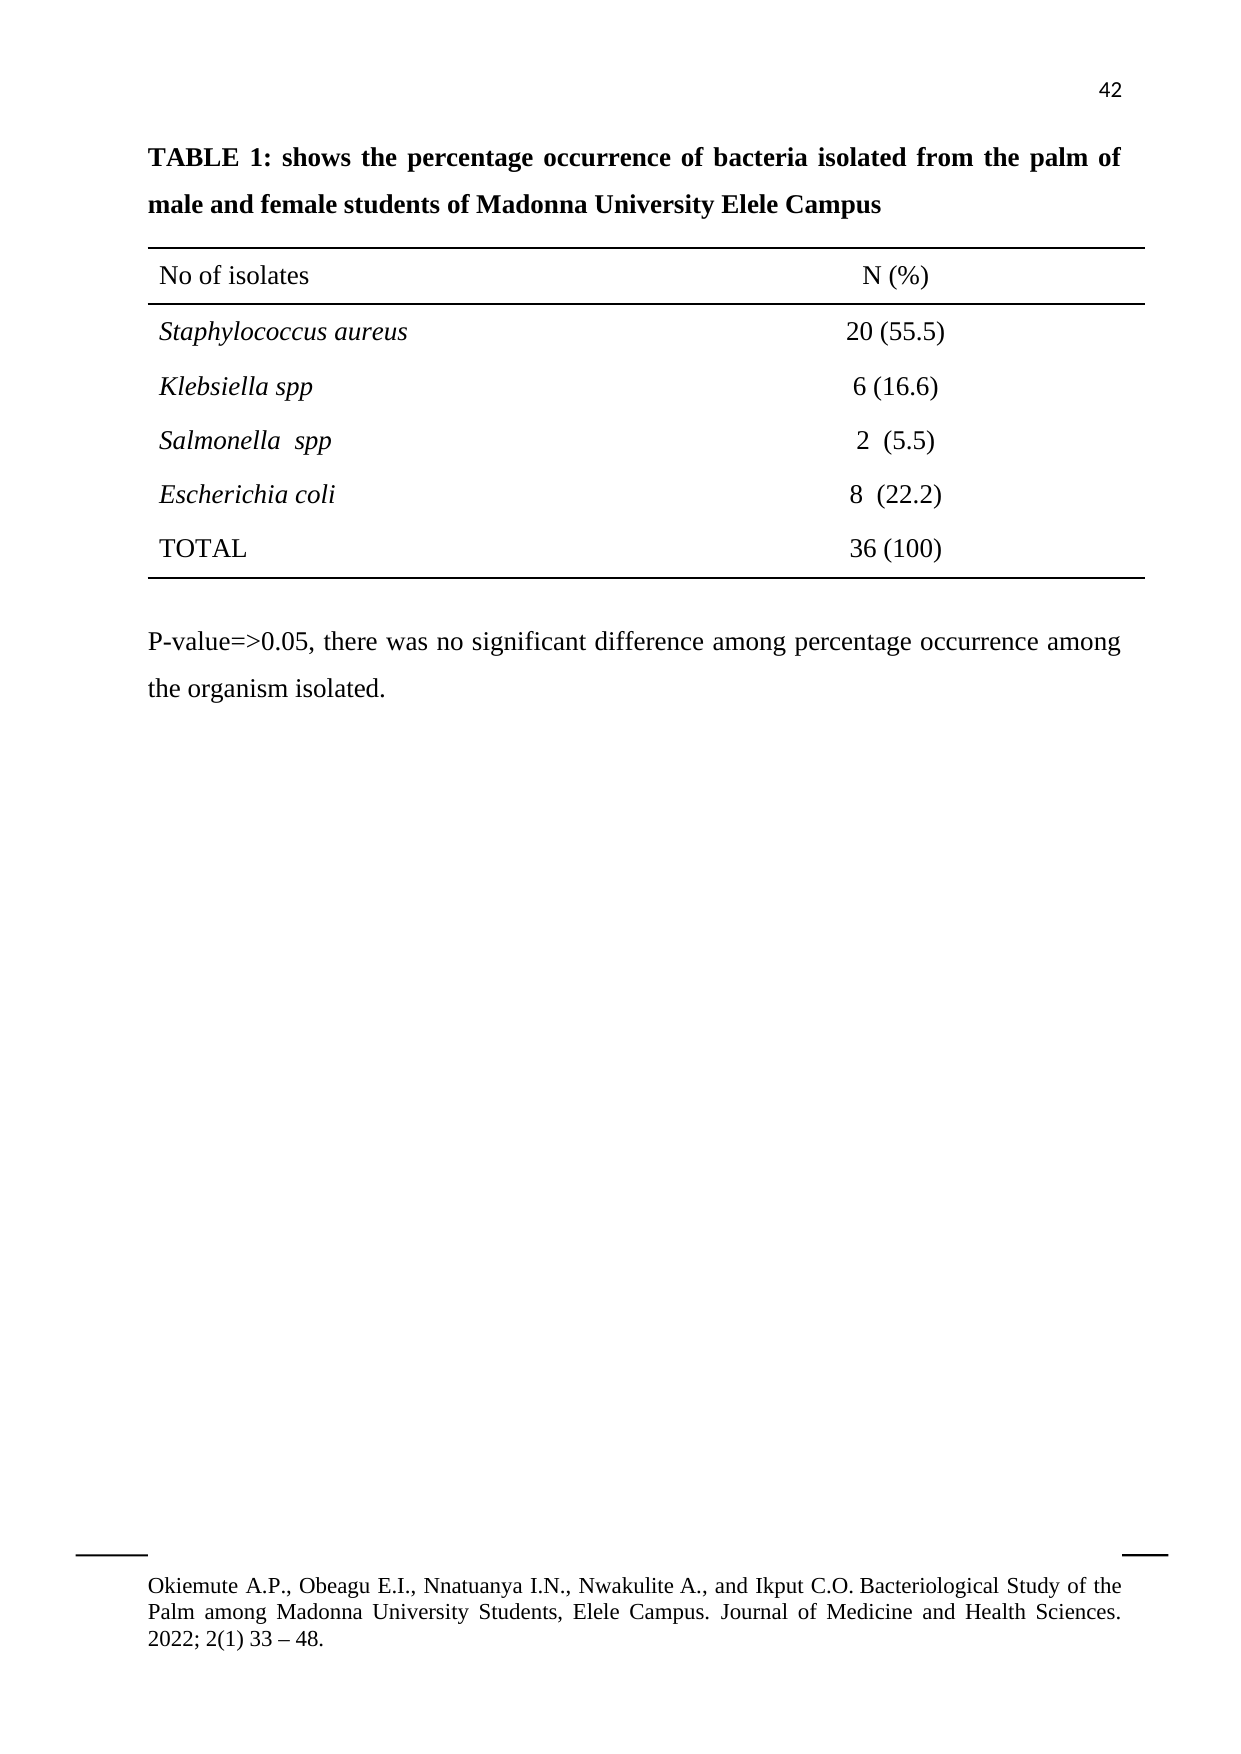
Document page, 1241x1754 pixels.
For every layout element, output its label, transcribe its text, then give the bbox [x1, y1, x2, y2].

table_cell Staphylococcus aureus [148, 305, 646, 359]
table_cell Escherichia coli [148, 468, 646, 522]
table_cell 20 (55.5) [646, 305, 1145, 359]
text P-value=>0.05, there was no significant difference among percentage occurrence among the organism isolated. [148, 625, 1122, 703]
table_cell 2 (5.5) [646, 414, 1145, 468]
text TABLE 1: shows the percentage occurrence of bacteria isolated from the palm of male and female students of Madonna University Elele Campus [148, 141, 1122, 219]
table_header No of isolates [148, 249, 646, 303]
table_cell 8 (22.2) [646, 468, 1145, 522]
table_cell TOTAL [148, 523, 646, 577]
table_cell 36 (100) [646, 523, 1145, 577]
table_header N (%) [646, 249, 1145, 303]
table_cell 6 (16.6) [646, 360, 1145, 414]
table_cell Salmonella spp [148, 414, 646, 468]
table_cell Klebsiella spp [148, 360, 646, 414]
